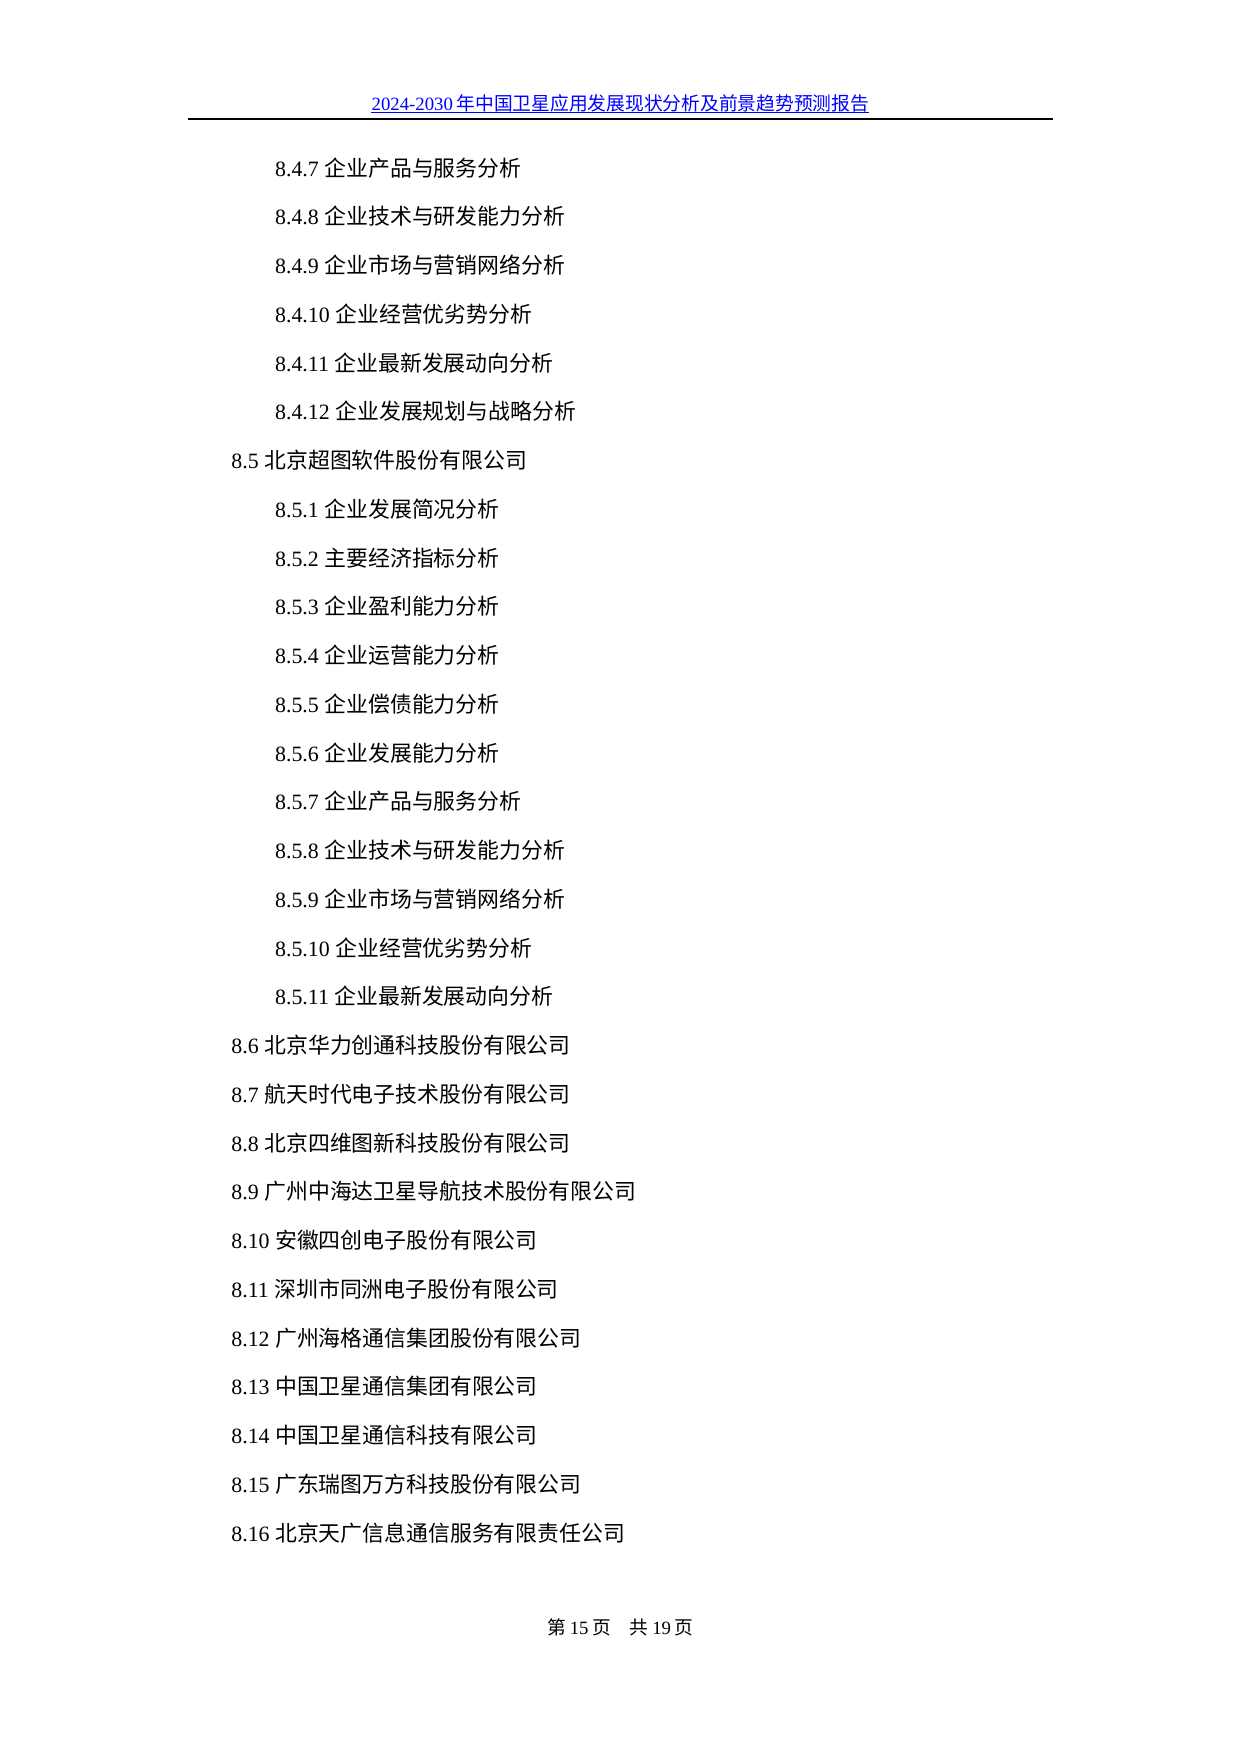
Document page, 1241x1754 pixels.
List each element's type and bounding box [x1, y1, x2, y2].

text [187, 150, 1053, 1548]
